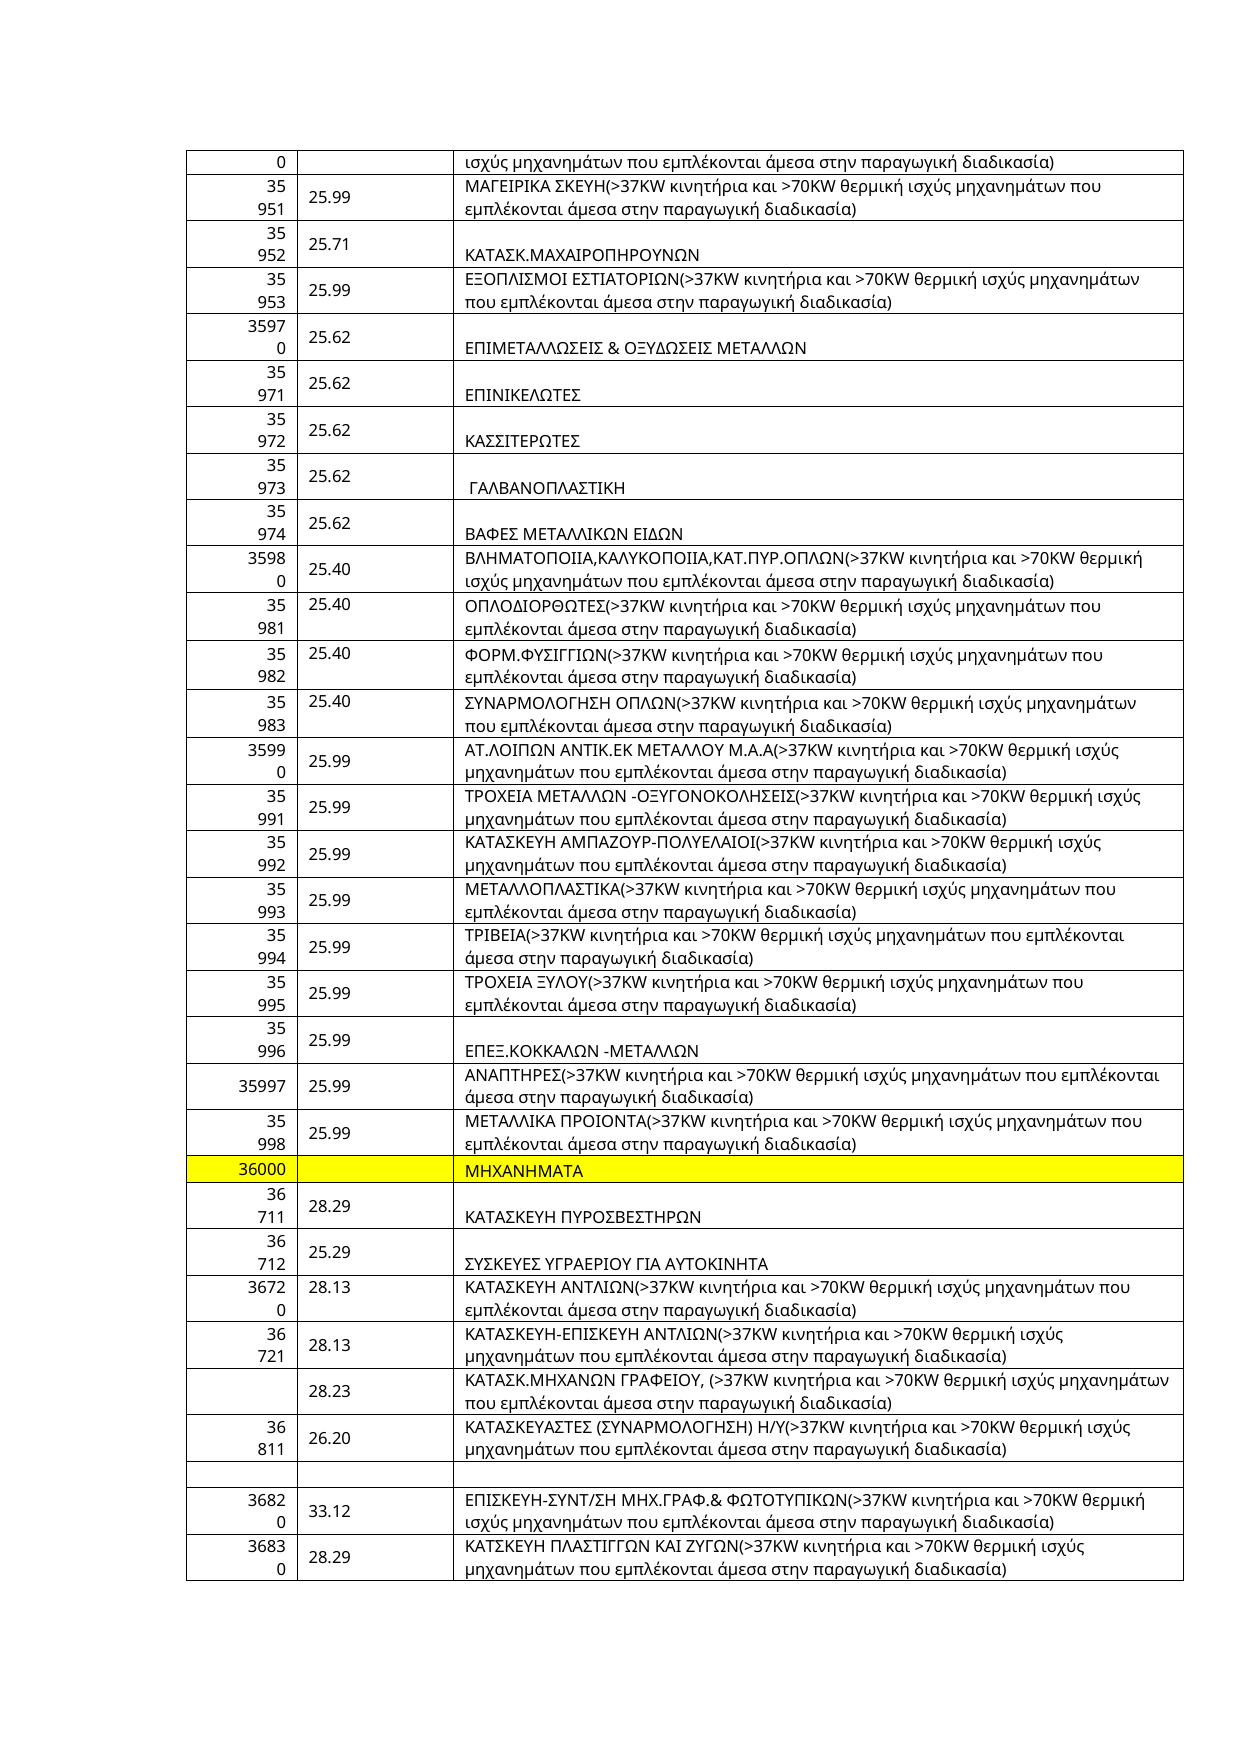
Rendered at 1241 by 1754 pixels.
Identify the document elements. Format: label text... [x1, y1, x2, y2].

table_cell ΓΑΛΒΑΝΟΠΛΑΣΤΙΚΗ [454, 454, 1183, 499]
table_cell ΕΠΙΣΚΕΥΗ-ΣΥΝΤ/ΣΗ ΜΗΧ.ΓΡΑΦ.& ΦΩΤΟΤΥΠΙΚΩΝ(>37KW κινητήρια και >70KW θερμική ισχύς μηχανημάτων που εμπλέκονται άμεσα στην παραγωγική διαδικασία) [454, 1488, 1183, 1534]
table_cell 25.99 [298, 878, 453, 923]
table_cell ΑΤ.ΛΟΙΠΩΝ ΑΝΤΙΚ.ΕΚ ΜΕΤΑΛΛΟΥ Μ.Α.Α(>37KW κινητήρια και >70KW θερμική ισχύς μηχανημάτων που εμπλέκονται άμεσα στην παραγωγική διαδικασία) [454, 738, 1183, 784]
table_cell 35973 [187, 454, 297, 499]
table_cell 35996 [187, 1017, 297, 1062]
table_cell 25.99 [298, 738, 453, 784]
table_cell ΤΡΙΒΕΙΑ(>37KW κινητήρια και >70KW θερμική ισχύς μηχανημάτων που εμπλέκονται άμεσα στην παραγωγική διαδικασία) [454, 924, 1183, 969]
table_cell 25.62 [298, 314, 453, 359]
table_cell 35995 [187, 971, 297, 1016]
table_cell ΣΥΝΑΡΜΟΛΟΓΗΣΗ ΟΠΛΩΝ(>37KW κινητήρια και >70KW θερμική ισχύς μηχανημάτων που εμπλέκονται άμεσα στην παραγωγική διαδικασία) [454, 690, 1183, 737]
table_cell 35981 [187, 593, 297, 640]
table_cell 35997 [187, 1064, 297, 1109]
table_cell 35980 [187, 546, 297, 592]
table_cell ΕΠΙΝΙΚΕΛΩΤΕΣ [454, 361, 1183, 406]
table_cell 25.99 [298, 1017, 453, 1062]
table_cell 25.99 [298, 831, 453, 877]
table_cell 25.62 [298, 407, 453, 452]
table_cell 36711 [187, 1183, 297, 1228]
table_cell 28.29 [298, 1535, 453, 1580]
table_cell [187, 1462, 297, 1487]
table_cell 25.99 [298, 1064, 453, 1109]
table_cell ΣΥΣΚΕΥΕΣ ΥΓΡΑΕΡΙΟΥ ΓΙΑ ΑΥΤΟΚΙΝΗΤΑ [454, 1229, 1183, 1275]
table_cell 35971 [187, 361, 297, 406]
table_cell ΚΑΤΑΣΚΕΥΗ ΑΜΠΑΖΟΥΡ-ΠΟΛΥΕΛΑΙΟΙ(>37KW κινητήρια και >70KW θερμική ισχύς μηχανημάτων που εμπλέκονται άμεσα στην παραγωγική διαδικασία) [454, 831, 1183, 877]
table_cell 25.99 [298, 785, 453, 830]
table_cell 35983 [187, 690, 297, 737]
table_cell 25.40 [298, 546, 453, 592]
table_cell ΒΑΦΕΣ ΜΕΤΑΛΛΙΚΩΝ ΕΙΔΩΝ [454, 500, 1183, 545]
table_cell KΑΤΑΣΚΕΥΗ ΑΝΤΛΙΩΝ(>37KW κινητήρια και >70KW θερμική ισχύς μηχανημάτων που εμπλέκονται άμεσα στην παραγωγική διαδικασία) [454, 1276, 1183, 1321]
table_cell 35953 [187, 268, 297, 313]
table_cell 35991 [187, 785, 297, 830]
table_cell [298, 1462, 453, 1487]
table_cell 36720 [187, 1276, 297, 1321]
table_cell ΚΑΤΑΣΚΕΥΗ ΠΥΡΟΣΒΕΣΤΗΡΩΝ [454, 1183, 1183, 1228]
table_cell ΚΑΤΣΚΕΥΗ ΠΛΑΣΤΙΓΓΩΝ ΚΑΙ ΖΥΓΩΝ(>37KW κινητήρια και >70KW θερμική ισχύς μηχανημάτων που εμπλέκονται άμεσα στην παραγωγική διαδικασία) [454, 1535, 1183, 1580]
table_cell 35994 [187, 924, 297, 969]
table_cell ΜΕΤΑΛΛΙΚΑ ΠΡΟΙΟΝΤΑ(>37KW κινητήρια και >70KW θερμική ισχύς μηχανημάτων που εμπλέκονται άμεσα στην παραγωγική διαδικασία) [454, 1110, 1183, 1155]
table_cell ΚΑΤΑΣΚ.ΜΑΧΑΙΡΟΠΗΡΟΥΝΩΝ [454, 221, 1183, 267]
table_cell 35990 [187, 738, 297, 784]
table_cell [187, 1369, 297, 1414]
table_cell [454, 1462, 1183, 1487]
table_cell ΜΑΓΕΙΡΙΚΑ ΣΚΕΥΗ(>37KW κινητήρια και >70KW θερμική ισχύς μηχανημάτων που εμπλέκονται άμεσα στην παραγωγική διαδικασία) [454, 175, 1183, 220]
table_cell ΦΟΡΜ.ΦΥΣΙΓΓΙΩΝ(>37KW κινητήρια και >70KW θερμική ισχύς μηχανημάτων που εμπλέκονται άμεσα στην παραγωγική διαδικασία) [454, 641, 1183, 689]
table_cell 35982 [187, 641, 297, 689]
table_cell 35951 [187, 175, 297, 220]
table_cell 25.99 [298, 1110, 453, 1155]
table_cell 25.99 [298, 924, 453, 969]
table_cell 28.13 [298, 1322, 453, 1368]
table_cell 28.29 [298, 1183, 453, 1228]
table_cell 36000 [187, 1156, 297, 1182]
table_cell 36830 [187, 1535, 297, 1580]
table_cell ΚΑΣΣΙΤΕΡΩΤΕΣ [454, 407, 1183, 452]
table_cell 25.62 [298, 500, 453, 545]
table_cell 26.20 [298, 1415, 453, 1461]
table_cell ΟΠΛΟΔΙΟΡΘΩΤΕΣ(>37KW κινητήρια και >70KW θερμική ισχύς μηχανημάτων που εμπλέκονται άμεσα στην παραγωγική διαδικασία) [454, 593, 1183, 640]
table_cell ΤΡΟΧΕΙΑ ΞΥΛΟΥ(>37KW κινητήρια και >70KW θερμική ισχύς μηχανημάτων που εμπλέκονται άμεσα στην παραγωγική διαδικασία) [454, 971, 1183, 1016]
table_cell ΚΑΤΑΣΚ.ΜΗΧΑΝΩΝ ΓΡΑΦΕΙΟΥ, (>37KW κινητήρια και >70KW θερμική ισχύς μηχανημάτων που εμπλέκονται άμεσα στην παραγωγική διαδικασία) [454, 1369, 1183, 1414]
table_cell ΕΠΕΞ.ΚΟΚΚΑΛΩΝ -ΜΕΤΑΛΛΩΝ [454, 1017, 1183, 1062]
table_cell 25.62 [298, 454, 453, 499]
table_cell 36811 [187, 1415, 297, 1461]
table_cell 25.99 [298, 175, 453, 220]
table_cell 35998 [187, 1110, 297, 1155]
table_cell 35950 [187, 151, 297, 174]
table_cell 36820 [187, 1488, 297, 1534]
table_cell 25.40 [298, 641, 453, 689]
table_cell ΒΛΗΜΑΤΟΠΟΙΙΑ,ΚΑΛΥΚΟΠΟΙΙΑ,ΚΑΤ.ΠΥΡ.ΟΠΛΩΝ(>37KW κινητήρια και >70KW θερμική ισχύς μηχανημάτων που εμπλέκονται άμεσα στην παραγωγική διαδικασία) [454, 546, 1183, 592]
table_cell 25.40 [298, 690, 453, 737]
table_cell 36721 [187, 1322, 297, 1368]
table_cell ΚΑΤΑΣΚΕΥΗ-ΕΠΙΣΚΕΥΗ ΑΝΤΛΙΩΝ(>37KW κινητήρια και >70KW θερμική ισχύς μηχανημάτων που εμπλέκονται άμεσα στην παραγωγική διαδικασία) [454, 1322, 1183, 1368]
table_cell 25.99 [298, 151, 453, 174]
table_cell 25.99 [298, 971, 453, 1016]
table_cell 36712 [187, 1229, 297, 1275]
table_cell ΤΡΟΧΕΙΑ ΜΕΤΑΛΛΩΝ -ΟΞΥΓΟΝΟΚΟΛΗΣΕΙΣ(>37KW κινητήρια και >70KW θερμική ισχύς μηχανημάτων που εμπλέκονται άμεσα στην παραγωγική διαδικασία) [454, 785, 1183, 830]
table_cell ΑΝΑΠΤΗΡΕΣ(>37KW κινητήρια και >70KW θερμική ισχύς μηχανημάτων που εμπλέκονται άμεσα στην παραγωγική διαδικασία) [454, 1064, 1183, 1109]
table_cell 35974 [187, 500, 297, 545]
table_cell [298, 1156, 453, 1182]
table_cell ΜΕΤΑΛΛΟΠΛΑΣΤΙΚΑ(>37KW κινητήρια και >70KW θερμική ισχύς μηχανημάτων που εμπλέκονται άμεσα στην παραγωγική διαδικασία) [454, 878, 1183, 923]
table_cell 35993 [187, 878, 297, 923]
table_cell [454, 151, 1183, 174]
table_cell 35952 [187, 221, 297, 267]
table_cell 35972 [187, 407, 297, 452]
table_cell 25.62 [298, 361, 453, 406]
table_cell 28.23 [298, 1369, 453, 1414]
table_cell ΚΑΤΑΣΚΕΥΑΣΤΕΣ (ΣΥΝΑΡΜΟΛΟΓΗΣΗ) Η/Υ(>37KW κινητήρια και >70KW θερμική ισχύς μηχανημάτων που εμπλέκονται άμεσα στην παραγωγική διαδικασία) [454, 1415, 1183, 1461]
table_cell ΕΠΙΜΕΤΑΛΛΩΣΕΙΣ & ΟΞΥΔΩΣΕΙΣ ΜΕΤΑΛΛΩΝ [454, 314, 1183, 359]
table_cell 25.99 [298, 268, 453, 313]
table_cell 28.13 [298, 1276, 453, 1321]
table_cell 25.29 [298, 1229, 453, 1275]
table_cell 35992 [187, 831, 297, 877]
table_cell ΜΗΧΑΝΗΜΑΤΑ [454, 1156, 1183, 1182]
table_cell 25.71 [298, 221, 453, 267]
table_cell 35970 [187, 314, 297, 359]
table_cell 25.40 [298, 593, 453, 640]
table_cell 33.12 [298, 1488, 453, 1534]
table_cell ΕΞΟΠΛΙΣΜΟΙ ΕΣΤΙΑΤΟΡΙΩΝ(>37KW κινητήρια και >70KW θερμική ισχύς μηχανημάτων που εμπλέκονται άμεσα στην παραγωγική διαδικασία) [454, 268, 1183, 313]
